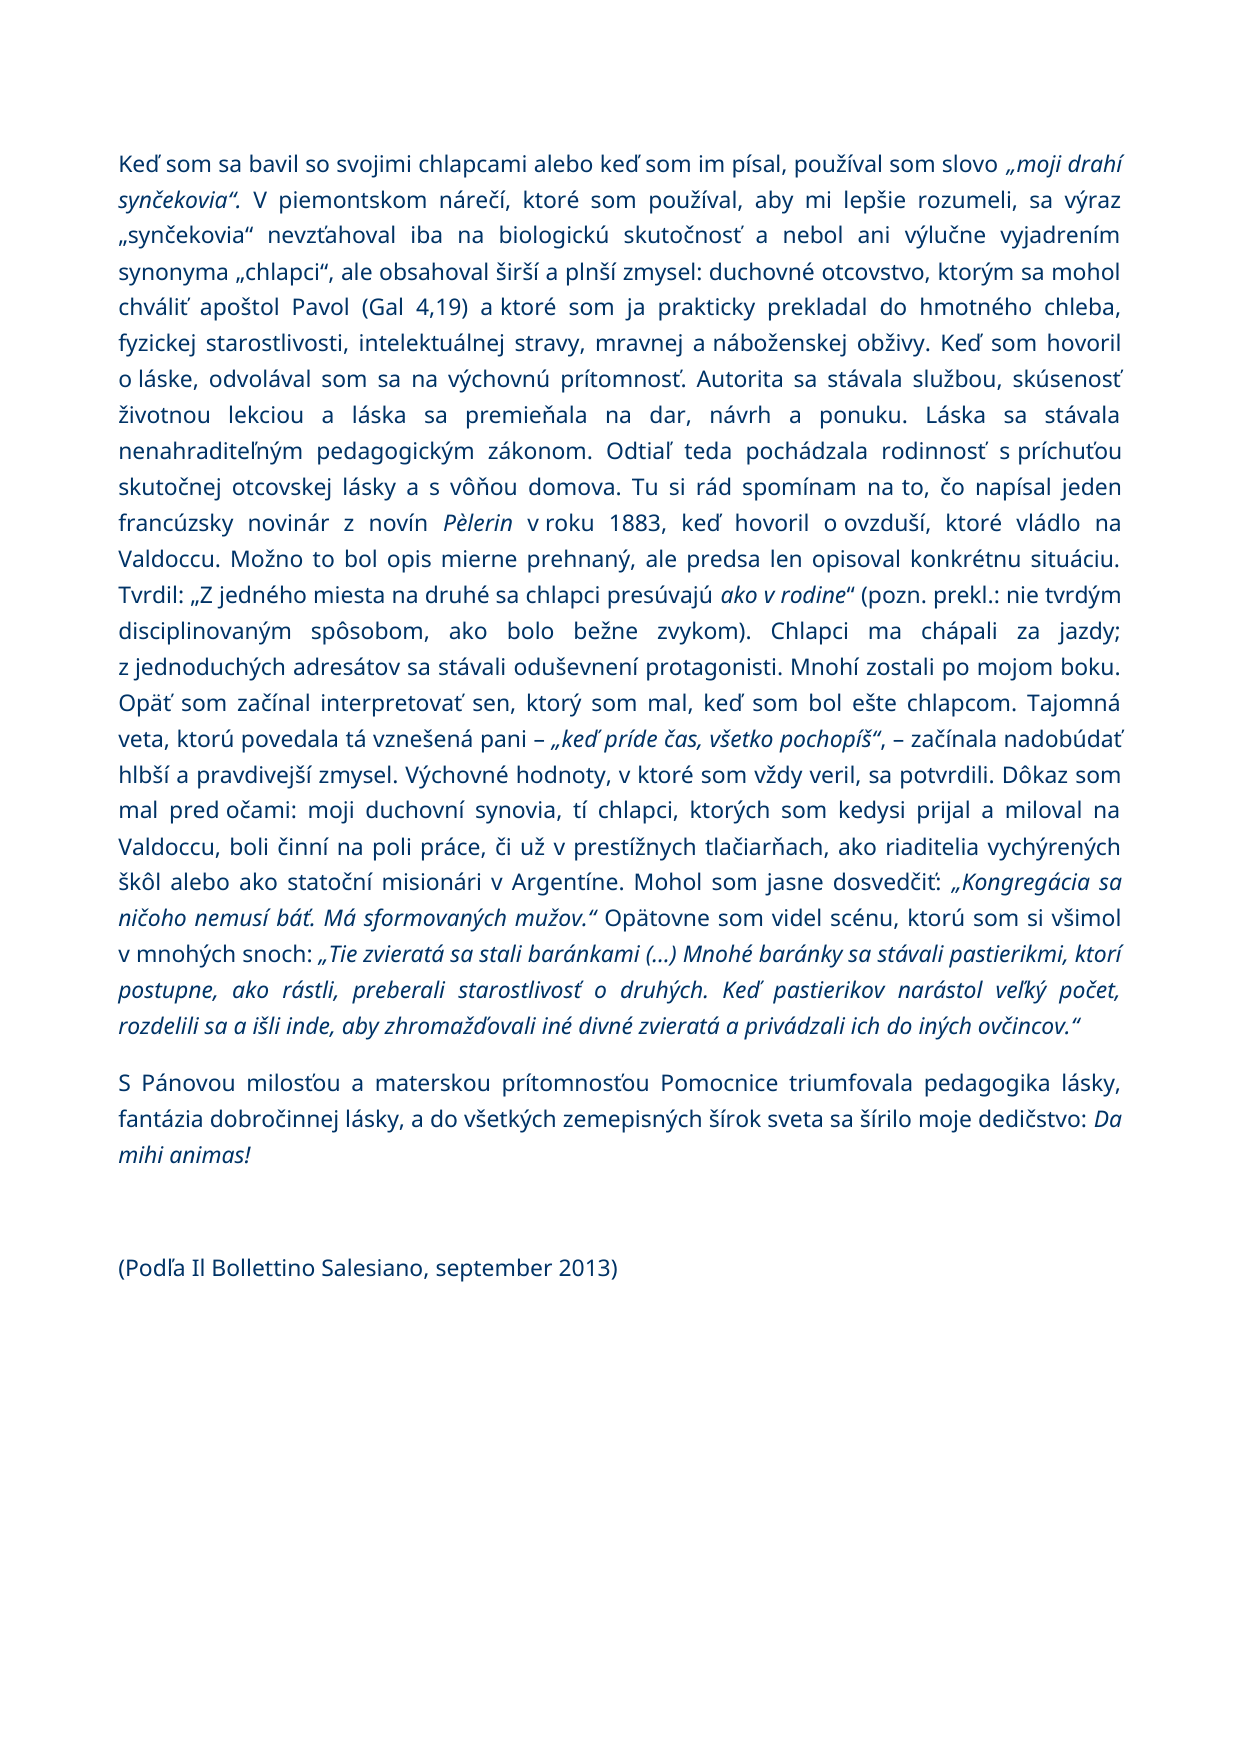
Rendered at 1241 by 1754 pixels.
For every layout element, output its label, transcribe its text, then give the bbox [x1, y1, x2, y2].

text (Podľa Il Bollettino Salesiano, september 2013) [118, 1252, 1122, 1283]
text Keď som sa bavil so svojimi chlapcami alebo keď som im písal, používal som slovo „moji drahí synčekovia“. V piemontskom nárečí, ktoré som používal, aby mi lepšie rozumeli, sa výraz „synčekovia“ nevzťahoval iba na biologickú skutočnosť a nebol ani výlučne vyjadrením synonyma „chlapci“, ale obsahoval širší a plnší zmysel: duchovné otcovstvo, ktorým sa mohol chváliť apoštol Pavol (Gal 4,19) a ktoré som ja prakticky prekladal do hmotného chleba, fyzickej starostlivosti, intelektuálnej stravy, mravnej a náboženskej obživy. Keď som hovoril o láske, odvolával som sa na výchovnú prítomnosť. Autorita sa stávala službou, skúsenosť životnou lekciou a láska sa premieňala na dar, návrh a ponuku. Láska sa stávala nenahraditeľným pedagogickým zákonom. Odtiaľ teda pochádzala rodinnosť s príchuťou skutočnej otcovskej lásky a s vôňou domova. Tu si rád spomínam na to, čo napísal jeden francúzsky novinár z novín Pèlerin v roku 1883, keď hovoril o ovzduší, ktoré vládlo na Valdoccu. Možno to bol opis mierne prehnaný, ale predsa len opisoval konkrétnu situáciu. Tvrdil: „Z jedného miesta na druhé sa chlapci presúvajú ako v rodine“ (pozn. prekl.: nie tvrdým disciplinovaným spôsobom, ako bolo bežne zvykom). Chlapci ma chápali za jazdy; z jednoduchých adresátov sa stávali oduševnení protagonisti. Mnohí zostali po mojom boku. Opäť som začínal interpretovať sen, ktorý som mal, keď som bol ešte chlapcom. Tajomná veta, ktorú povedala tá vznešená pani – „keď príde čas, všetko pochopíš“, – začínala nadobúdať hlbší a pravdivejší zmysel. Výchovné hodnoty, v ktoré som vždy veril, sa potvrdili. Dôkaz som mal pred očami: moji duchovní synovia, tí chlapci, ktorých som kedysi prijal a miloval na Valdoccu, boli činní na poli práce, či už v prestížnych tlačiarňach, ako riaditelia vychýrených škôl alebo ako statoční misionári v Argentíne. Mohol som jasne dosvedčiť: „Kongregácia sa ničoho nemusí báť. Má sformovaných mužov.“ Opätovne som videl scénu, ktorú som si všimol v mnohých snoch: „Tie zvieratá sa stali baránkami (…) Mnohé baránky sa stávali pastierikmi, ktorí postupne, ako rástli, preberali starostlivosť o druhých. Keď pastierikov narástol veľký počet, rozdelili sa a išli inde, aby zhromažďovali iné divné zvieratá a privádzali ich do iných ovčincov.“ [118, 148, 1122, 1041]
text S Pánovou milosťou a materskou prítomnosťou Pomocnice triumfovala pedagogika lásky, fantázia dobročinnej lásky, a do všetkých zemepisných šírok sveta sa šírilo moje dedičstvo: Da mihi animas! [118, 1067, 1122, 1170]
